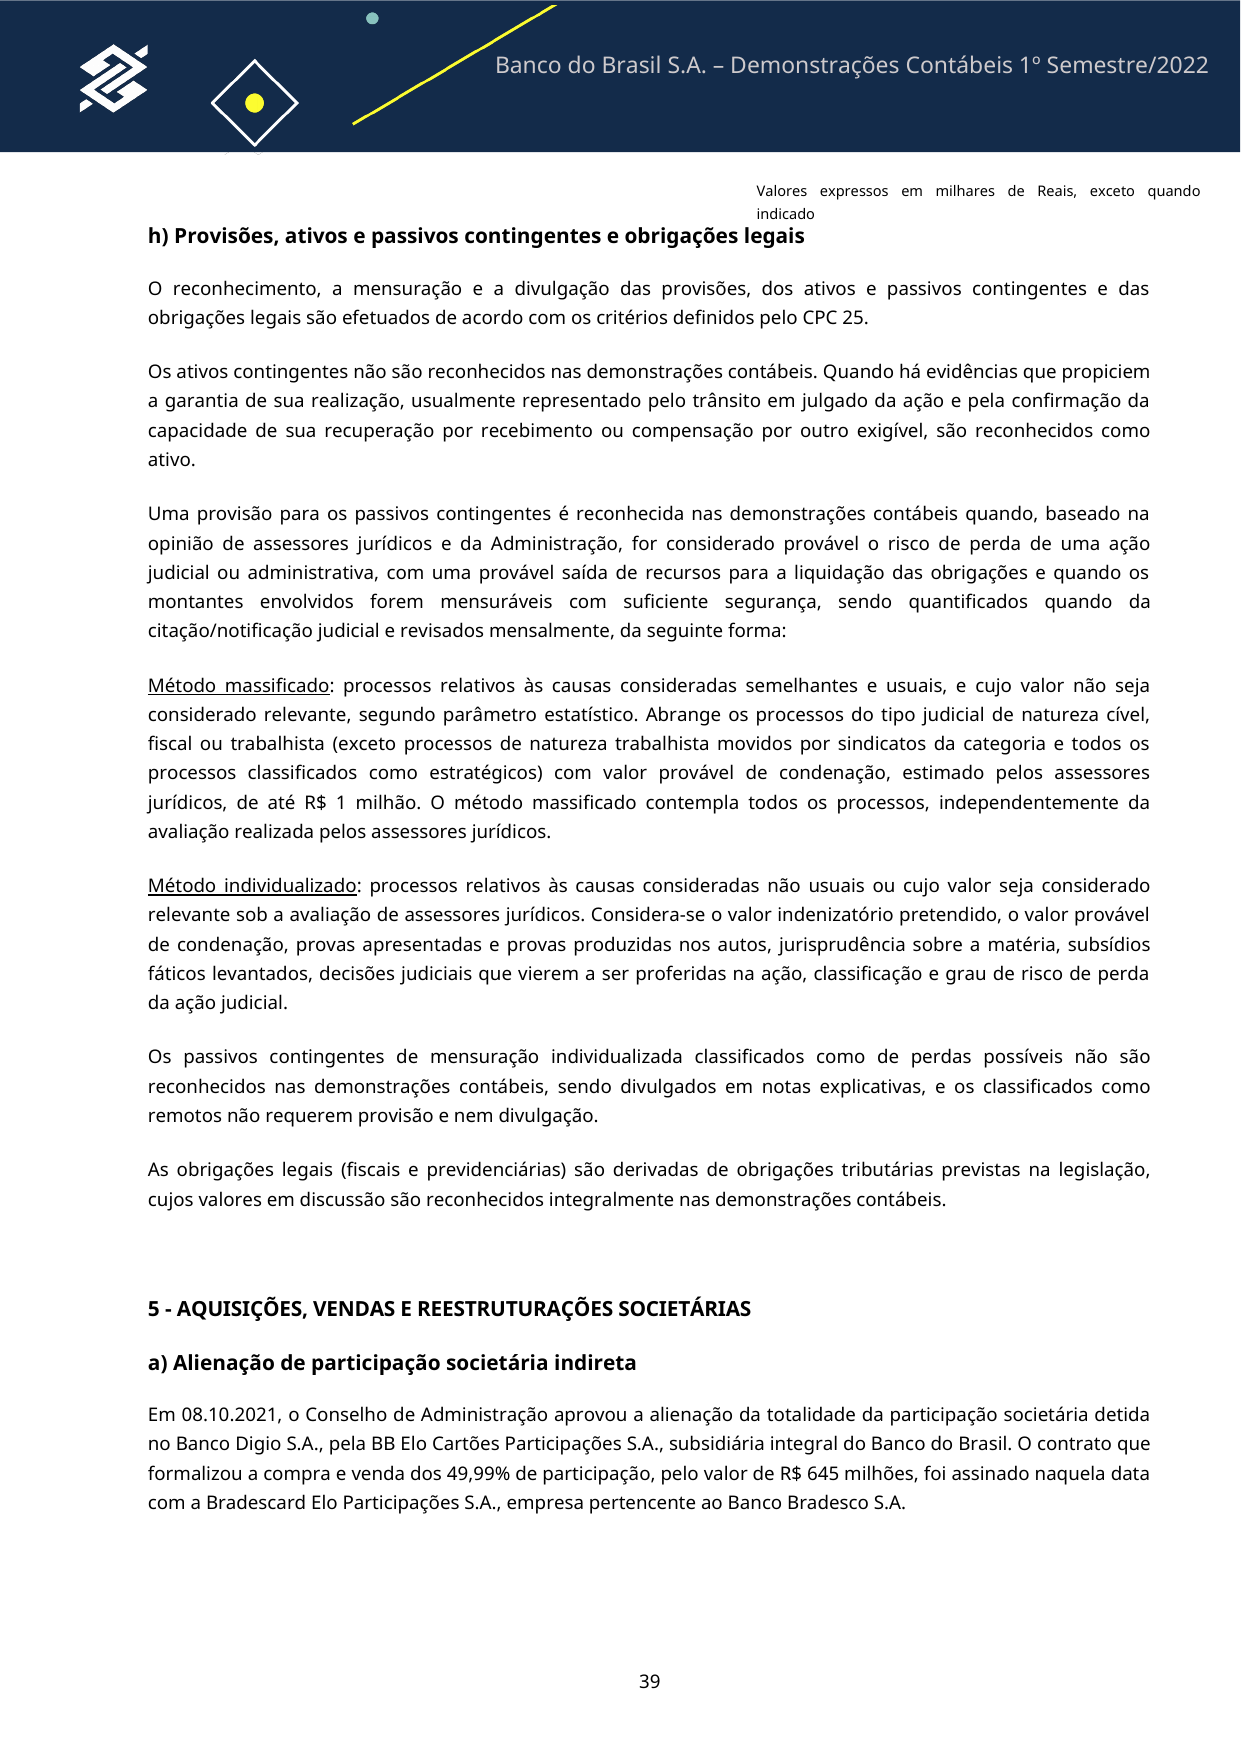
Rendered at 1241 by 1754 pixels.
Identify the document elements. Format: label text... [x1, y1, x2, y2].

text ) Alienação de participação societária indireta [148, 1348, 1152, 1376]
text Método individualizado: processos relativos às causas consideradas não usuais ou cujo valor seja considerado relevante sob a avaliação de assessores jurídicos. Considera-se o valor indenizatório pretendido, o valor provável de condenação, provas apresentadas e provas produzidas nos autos, jurisprudência sobre a matéria, subsídios fáticos levantados, decisões judiciais que vierem a ser proferidas na ação, classificação e grau de risco de perda da ação judicial. [148, 872, 1152, 1015]
text Método massificado: processos relativos às causas consideradas semelhantes e usuais, e cujo valor não seja considerado relevante, segundo parâmetro estatístico. Abrange os processos do tipo judicial de natureza cível, fiscal ou trabalhista (exceto processos de natureza trabalhista movidos por sindicatos da categoria e todos os processos classificados como estratégicos) com valor provável de condenação, estimado pelos assessores jurídicos, de até R$ 1 milhão. O método massificado contempla todos os processos, independentemente da avaliação realizada pelos assessores jurídicos. [148, 672, 1152, 844]
text O reconhecimento, a mensuração e a divulgação das provisões, dos ativos e passivos contingentes e das obrigações legais são efetuados de acordo com os critérios definidos pelo CPC 25. [148, 275, 1152, 330]
text As obrigações legais (fiscais e previdenciárias) são derivadas de obrigações tributárias previstas na legislação, cujos valores em discussão são reconhecidos integralmente nas demonstrações contábeis. [148, 1157, 1152, 1211]
text - AQUISIÇÕES, VENDAS E REESTRUTURAÇÕES SOCIETÁRIAS [148, 1294, 1152, 1323]
picture [584, 62, 588, 72]
picture [210, 5, 588, 147]
text ) Provisões, ativos e passivos contingentes e obrigações legais [148, 221, 1152, 250]
text Uma provisão para os passivos contingentes é reconhecida nas demonstrações contábeis quando, baseado na opinião de assessores jurídicos e da Administração, for considerado provável o risco de perda de uma ação judicial ou administrativa, com uma provável saída de recursos para a liquidação das obrigações e quando os montantes envolvidos forem mensuráveis com suficiente segurança, sendo quantificados quando da citação/notificação judicial e revisados mensalmente, da seguinte forma: [148, 501, 1152, 643]
text Em 08.10.2021, o Conselho de Administração aprovou a alienação da totalidade da participação societária detida no Banco Digio S.A., pela BB Elo Cartões Participações S.A., subsidiária integral do Banco do Brasil. O contrato que formalizou a compra e venda dos 49,99% de participação, pelo valor de R$ 645 milhões, foi assinado naquela data com a Bradescard Elo Participações S.A., empresa pertencente ao Banco Bradesco S.A. [148, 1401, 1152, 1515]
text Os ativos contingentes não são reconhecidos nas demonstrações contábeis. Quando há evidências que propiciem a garantia de sua realização, usualmente representado pelo trânsito em julgado da ação e pela confirmação da capacidade de sua recuperação por recebimento ou compensação por outro exigível, são reconhecidos como ativo. [148, 358, 1152, 472]
picture [79, 44, 148, 113]
text Os passivos contingentes de mensuração individualizada classificados como de perdas possíveis não são reconhecidos nas demonstrações contábeis, sendo divulgados em notas explicativas, e os classificados como remotos não requerem provisão e nem divulgação. [148, 1044, 1152, 1128]
